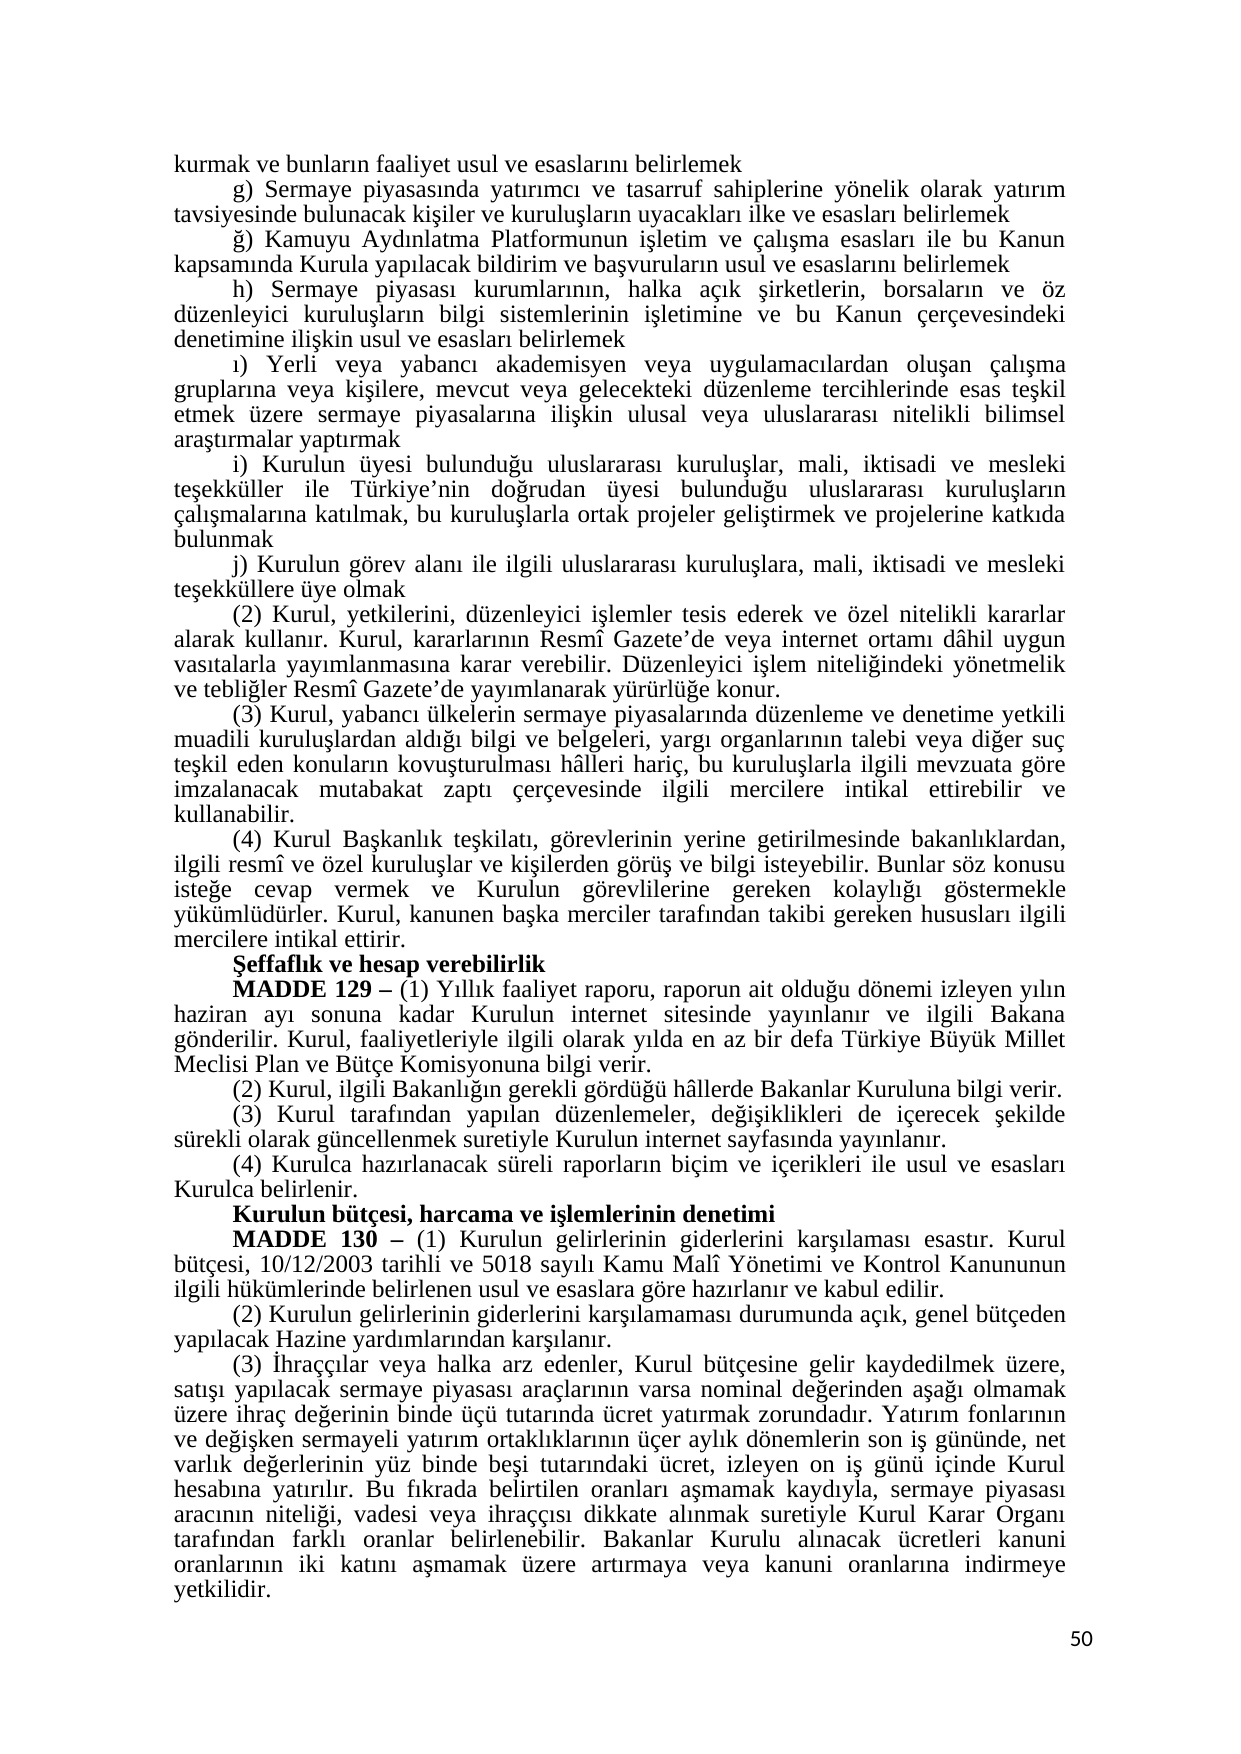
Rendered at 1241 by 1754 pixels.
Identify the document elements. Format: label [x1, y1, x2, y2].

table_header [146, 148, 1094, 1606]
